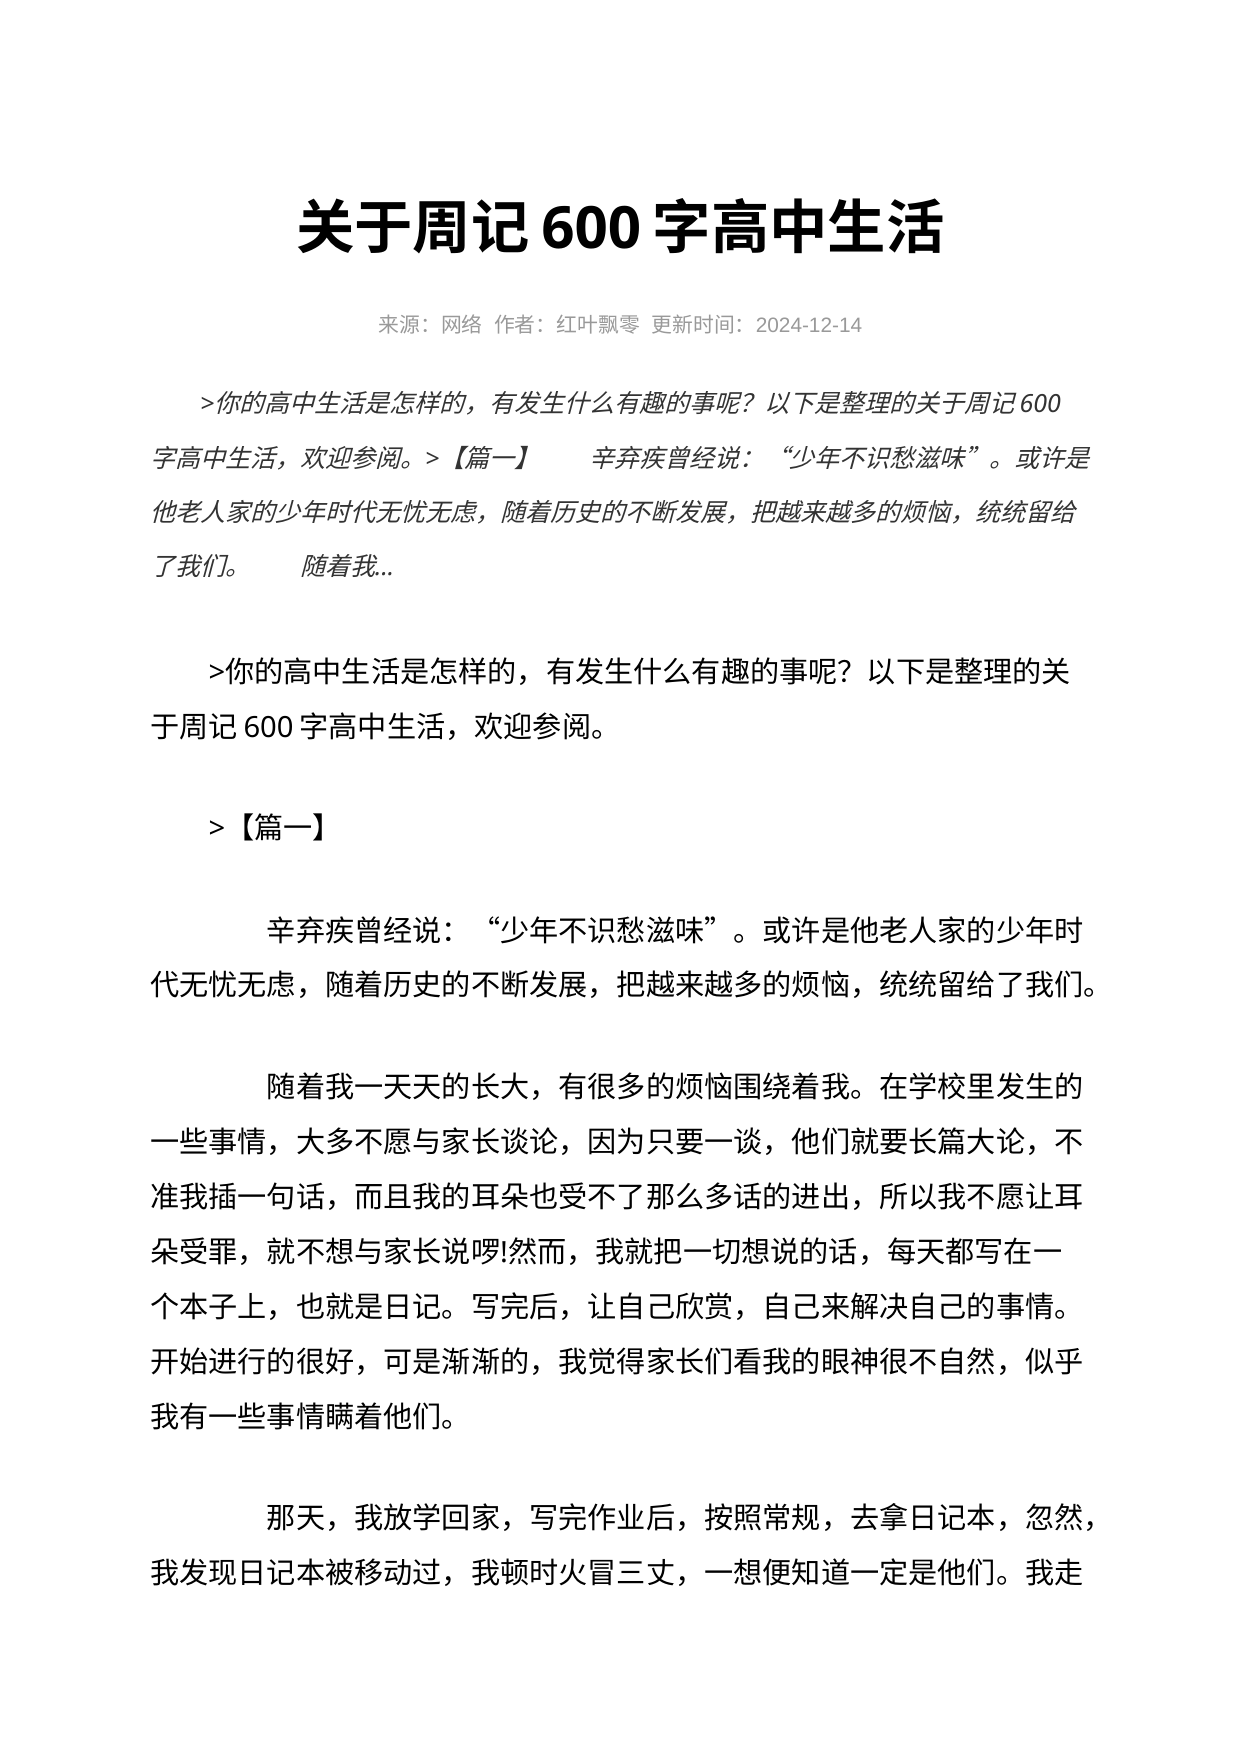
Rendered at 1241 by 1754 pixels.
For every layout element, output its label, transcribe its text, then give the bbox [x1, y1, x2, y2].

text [150, 1495, 1090, 1592]
text 辛弃疾曾经说：“少年不识愁滋味”。或许是他老人家的少年时代无忧无虑，随着历史的不断发展，把越来越多的烦恼，统统留给了我们。 [150, 907, 1090, 1004]
text 来源：网络 作者：红叶飘零 更新时间：2024-12-14 [150, 313, 1090, 337]
text 随着我一天天的长大，有很多的烦恼围绕着我。在学校里发生的一些事情，大多不愿与家长谈论，因为只要一谈，他们就要长篇大论，不准我插一句话，而且我的耳朵也受不了那么多话的进出，所以我不愿让耳朵受罪，就不想与家长说啰!然而，我就把一切想说的话，每天都写在一个本子上，也就是日记。写完后，让自己欣赏，自己来解决自己的事情。开始进行的很好，可是渐渐的，我觉得家长们看我的眼神很不自然，似乎我有一些事情瞒着他们。 [150, 1064, 1090, 1436]
text >你的高中生活是怎样的，有发生什么有趣的事呢？以下是整理的关于周记600字高中生活，欢迎参阅。>【篇一】 辛弃疾曾经说：“少年不识愁滋味”。或许是他老人家的少年时代无忧无虑，随着历史的不断发展，把越来越多的烦恼，统统留给了我们。 随着我... [150, 384, 1090, 583]
text >【篇一】 [150, 805, 1090, 847]
text >你的高中生活是怎样的，有发生什么有趣的事呢？以下是整理的关于周记600字高中生活，欢迎参阅。 [150, 648, 1090, 746]
subtitle 关于周记600字高中生活 [150, 181, 1090, 266]
